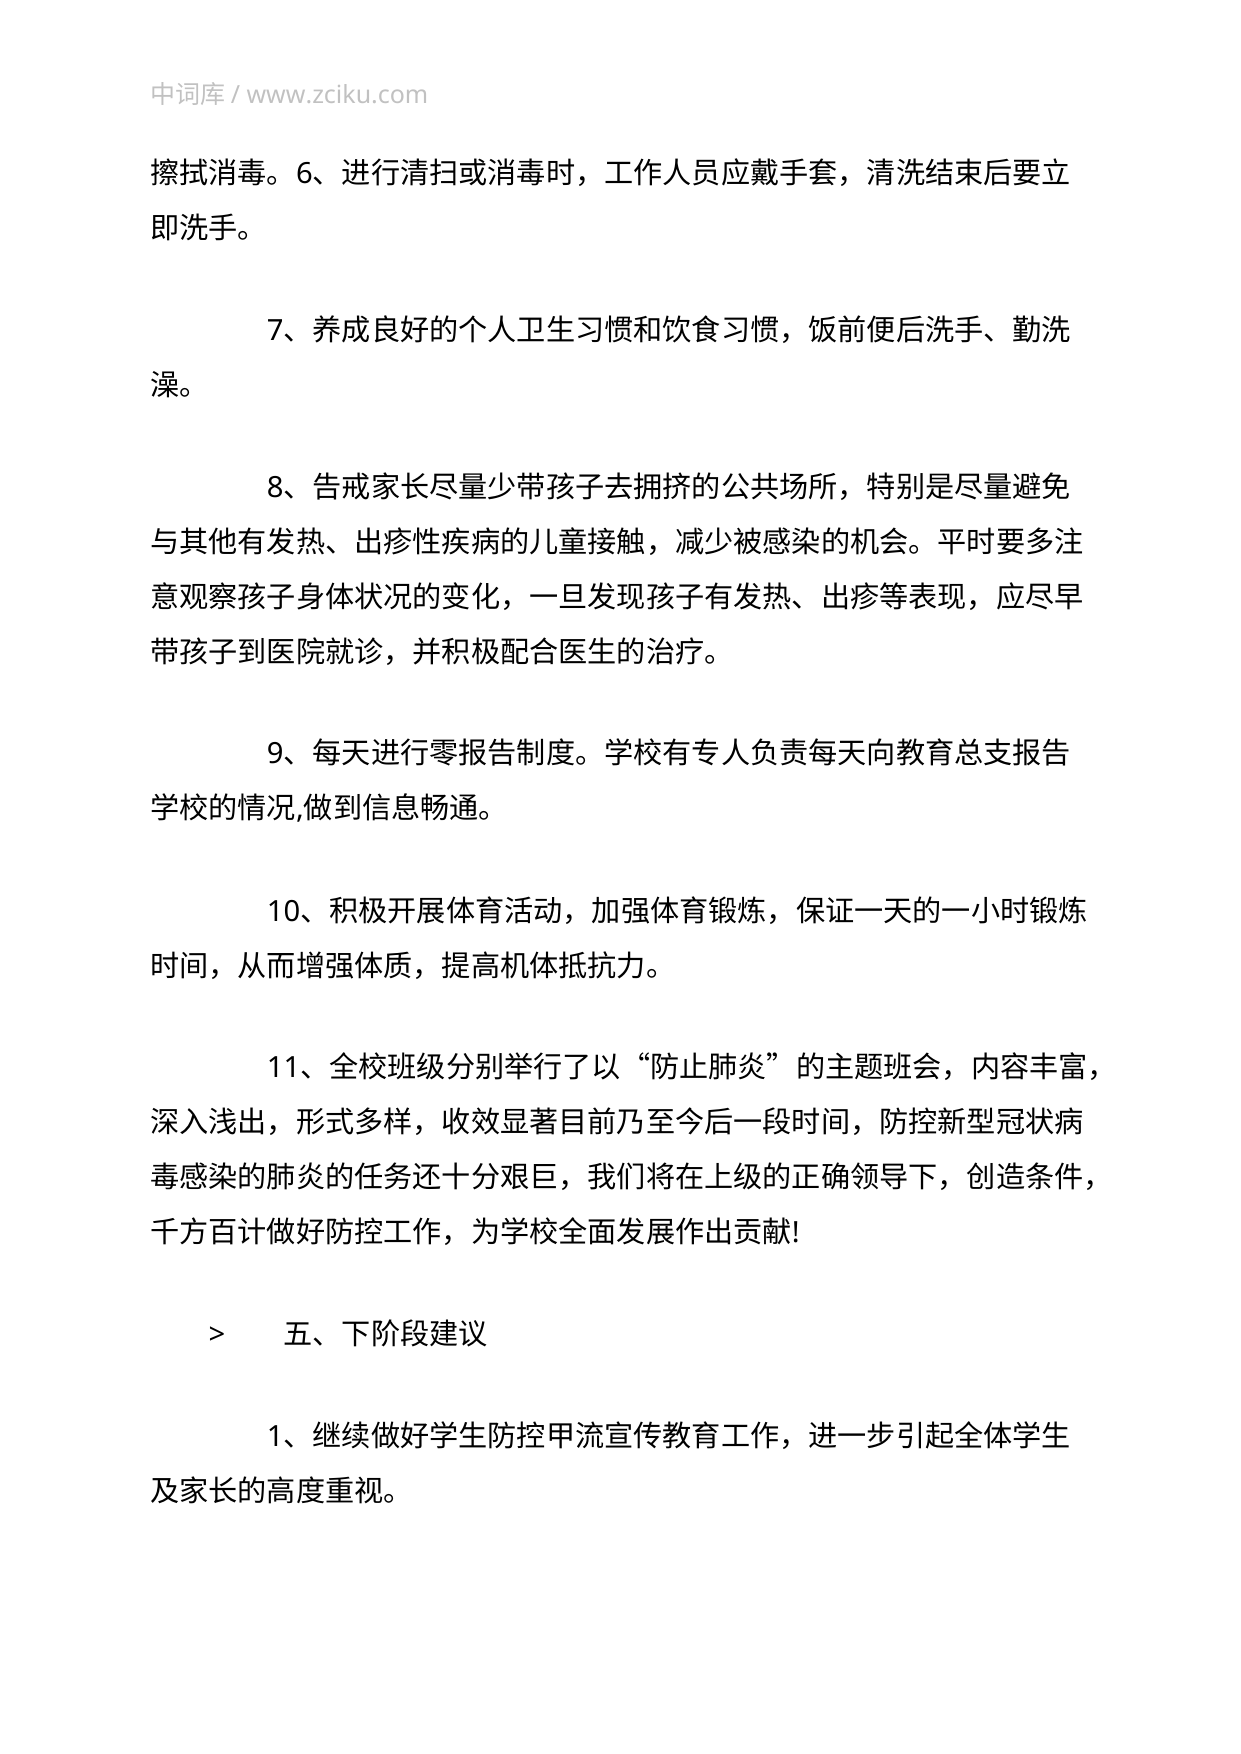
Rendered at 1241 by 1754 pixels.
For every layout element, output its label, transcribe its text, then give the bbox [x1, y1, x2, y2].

text 1、继续做好学生防控甲流宣传教育工作，进一步引起全体学生及家长的高度重视。 [150, 1413, 1090, 1510]
text 8、告戒家长尽量少带孩子去拥挤的公共场所，特别是尽量避免与其他有发热、出疹性疾病的儿童接触，减少被感染的机会。平时要多注意观察孩子身体状况的变化，一旦发现孩子有发热、出疹等表现，应尽早带孩子到医院就诊，并积极配合医生的治疗。 [150, 463, 1090, 671]
text 7、养成良好的个人卫生习惯和饮食习惯，饭前便后洗手、勤洗澡。 [150, 307, 1090, 404]
text 9、每天进行零报告制度。学校有专人负责每天向教育总支报告学校的情况,做到信息畅通。 [150, 730, 1090, 827]
text > 五、下阶段建议 [150, 1311, 1090, 1353]
text 10、积极开展体育活动，加强体育锻炼，保证一天的一小时锻炼时间，从而增强体质，提高机体抵抗力。 [150, 887, 1090, 984]
text 11、全校班级分别举行了以“防止肺炎”的主题班会，内容丰富，深入浅出，形式多样，收效显著目前乃至今后一段时间，防控新型冠状病毒感染的肺炎的任务还十分艰巨，我们将在上级的正确领导下，创造条件，千方百计做好防控工作，为学校全面发展作出贡献! [150, 1044, 1090, 1251]
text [150, 150, 1090, 247]
